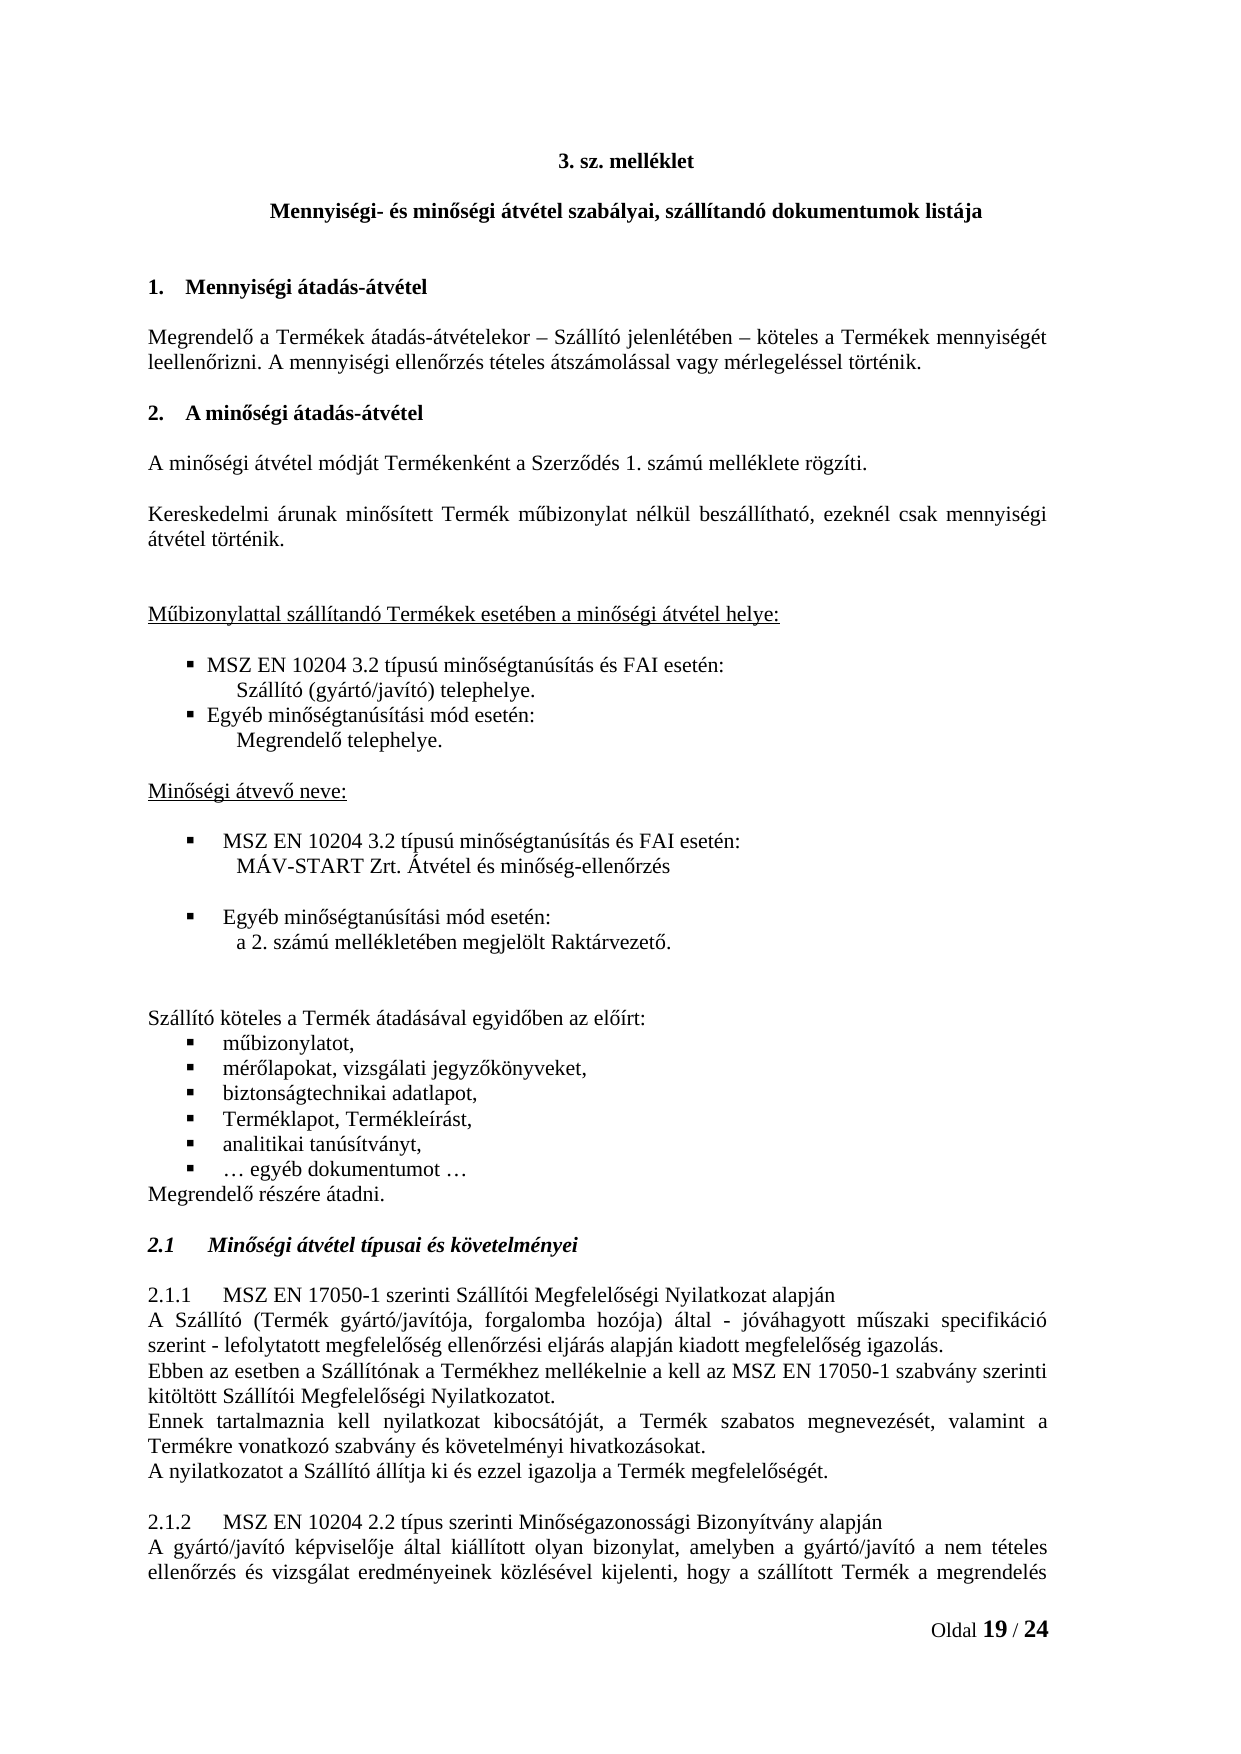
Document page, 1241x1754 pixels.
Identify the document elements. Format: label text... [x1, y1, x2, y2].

text MÁV-START Zrt. Átvétel és minőség-ellenőrzés [236, 853, 1048, 879]
list biztonságtechnikai adatlapot, [185, 1080, 1048, 1106]
text A Szállító (Termék gyártó/javítója, forgalomba hozója) által - jóváhagyott műszaki specifikáció szerint - lefolytatott megfelelőség ellenőrzési eljárás alapján kiadott megfelelőség igazolás. [148, 1307, 1048, 1358]
text Megrendelő telephelye. [236, 727, 1048, 753]
list MSZ EN 10204 3.2 típusú minőségtanúsítás és FAI esetén: [185, 828, 1048, 853]
list … egyéb dokumentumot … [185, 1156, 1048, 1181]
subtitle Mennyiségi átadás-átvétel [148, 274, 1048, 299]
text A minőségi átvétel módját Termékenként a Szerződés 1. számú melléklete rögzíti. [148, 450, 1048, 475]
text Szállító köteles a Termék átadásával egyidőben az előírt: [148, 1005, 1048, 1030]
list analitikai tanúsítványt, [185, 1131, 1048, 1156]
list Terméklapot, Termékleírást, [185, 1106, 1048, 1131]
text Minőségi átvevő neve: [148, 778, 1048, 803]
subtitle Minőségi átvétel típusai és követelményei [148, 1232, 1048, 1257]
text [148, 1534, 1048, 1584]
text a 2. számú mellékletében megjelölt Raktárvezető. [236, 929, 1048, 954]
text Szállító (gyártó/javító) telephelye. [236, 677, 1048, 702]
subtitle A minőségi átadás-átvétel [148, 400, 1048, 425]
text Megrendelő a Termékek átadás-átvételekor – Szállító jelenlétében – köteles a Termékek mennyiségét leellenőrizni. A mennyiségi ellenőrzés tételes átszámolással vagy mérlegeléssel történik. [148, 324, 1048, 374]
subtitle MSZ EN 10204 2.2 típus szerinti Minőségazonossági Bizonyítvány alapján [148, 1509, 1048, 1534]
subtitle MSZ EN 17050-1 szerinti Szállítói Megfelelőségi Nyilatkozat alapján [148, 1282, 1048, 1307]
text Ennek tartalmaznia kell nyilatkozat kibocsátóját, a Termék szabatos megnevezését, valamint a Termékre vonatkozó szabvány és követelményi hivatkozásokat. [148, 1408, 1048, 1458]
text Ebben az esetben a Szállítónak a Termékhez mellékelnie a kell az MSZ EN 17050-1 szabvány szerinti kitöltött Szállítói Megfelelőségi Nyilatkozatot. [148, 1358, 1048, 1408]
text Műbizonylattal szállítandó Termékek esetében a minőségi átvétel helye: [148, 601, 1048, 627]
list Egyéb minőségtanúsítási mód esetén: [185, 904, 1048, 929]
text 3. sz. melléklet [204, 148, 1048, 173]
list mérőlapokat, vizsgálati jegyzőkönyveket, [185, 1055, 1048, 1080]
list Egyéb minőségtanúsítási mód esetén: [185, 702, 1048, 727]
text Kereskedelmi árunak minősített Termék műbizonylat nélkül beszállítható, ezeknél csak mennyiségi átvétel történik. [148, 501, 1048, 551]
text A nyilatkozatot a Szállító állítja ki és ezzel igazolja a Termék megfelelőségét. [148, 1458, 1048, 1484]
text Megrendelő részére átadni. [148, 1181, 1048, 1206]
list MSZ EN 10204 3.2 típusú minőségtanúsítás és FAI esetén: [185, 652, 1048, 677]
list műbizonylatot, [185, 1030, 1048, 1055]
text Mennyiségi- és minőségi átvétel szabályai, szállítandó dokumentumok listája [204, 198, 1048, 223]
